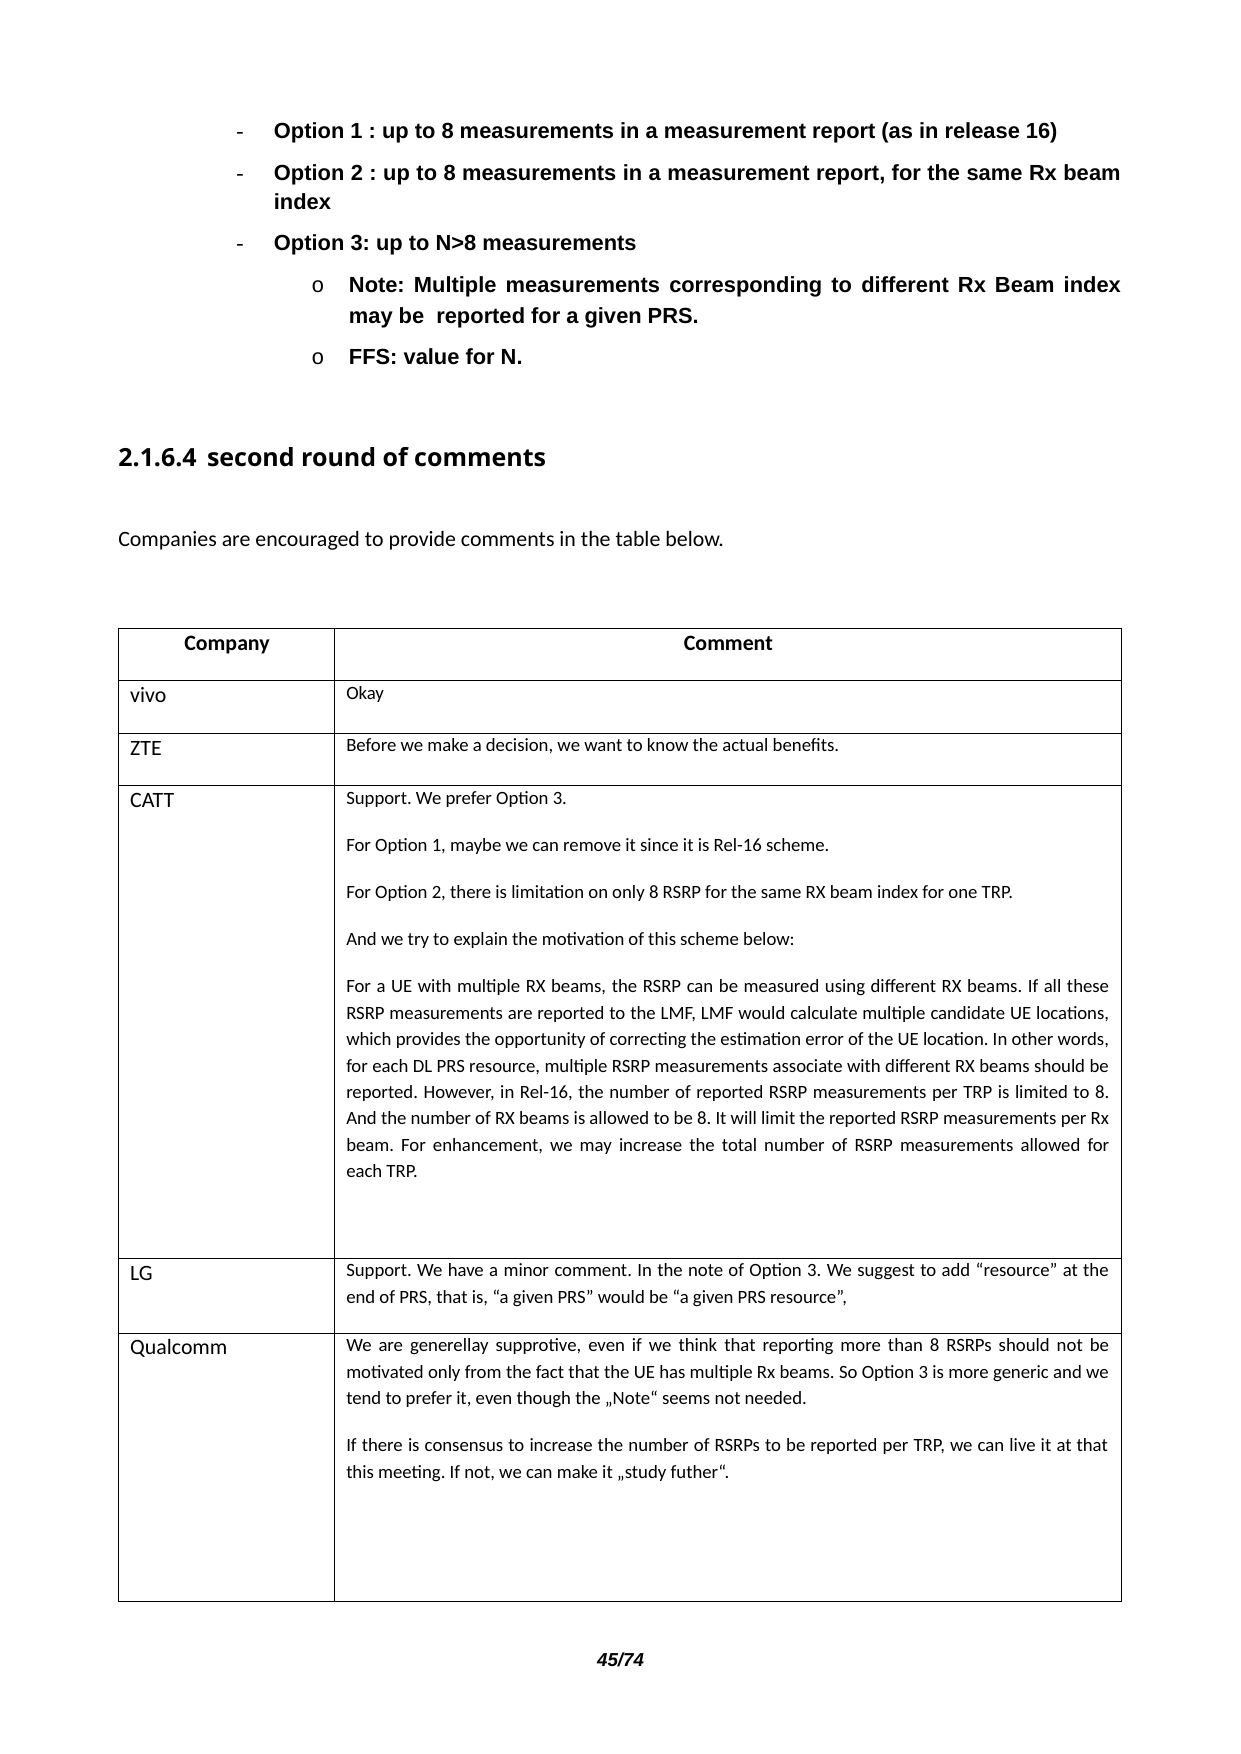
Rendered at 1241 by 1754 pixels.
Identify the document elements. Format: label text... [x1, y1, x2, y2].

table_cell vivo [119, 681, 334, 733]
table_cell Support. We have a minor comment. In the note of Option 3. We suggest to add “resource” at the end of PRS, that is, “a given PRS” would be “a given PRS resource”, [335, 1259, 1121, 1332]
table_cell ZTE [119, 734, 334, 785]
subtitle second round of comments [118, 439, 1122, 473]
table_cell Qualcomm [119, 1334, 334, 1601]
table_cell CATT [119, 786, 334, 1258]
table_cell Support. We prefer Option 3. For Option 1, maybe we can remove it since it is Rel-16 scheme. For Option 2, there is limitation on only 8 RSRP for the same RX beam index for one TRP. And we try to explain the motivation of this scheme below: For a UE with multiple RX beams, the RSRP can be measured using different RX beams. If all these RSRP measurements are reported to the LMF, LMF would calculate multiple candidate UE locations, which provides the opportunity of correcting the estimation error of the UE location. In other words, for each DL PRS resource, multiple RSRP measurements associate with different RX beams should be reported. However, in Rel-16, the number of reported RSRP measurements per TRP is limited to 8. And the number of RX beams is allowed to be 8. It will limit the reported RSRP measurements per Rx beam. For enhancement, we may increase the total number of RSRP measurements allowed for each TRP. [335, 786, 1121, 1258]
list FFS: value for N. [311, 344, 1122, 371]
table_cell Before we make a decision, we want to know the actual benefits. [335, 734, 1121, 785]
list Option 2 : up to 8 measurements in a measurement report, for the same Rx beam index [236, 160, 1122, 214]
text Companies are encouraged to provide comments in the table below. [118, 525, 1122, 552]
table_cell Okay [335, 681, 1121, 733]
table_cell LG [119, 1259, 334, 1332]
table_header Company [119, 629, 334, 680]
list Note: Multiple measurements corresponding to different Rx Beam index may be reported for a given PRS. [311, 272, 1122, 328]
table_header Comment [335, 629, 1121, 680]
list Option 1 : up to 8 measurements in a measurement report (as in release 16) [236, 118, 1122, 143]
list Option 3: up to N>8 measurements [236, 230, 1122, 256]
table_cell We are generellay supprotive, even if we think that reporting more than 8 RSRPs should not be motivated only from the fact that the UE has multiple Rx beams. So Option 3 is more generic and we tend to prefer it, even though the „Note“ seems not needed. If there is consensus to increase the number of RSRPs to be reported per TRP, we can live it at that this meeting. If not, we can make it „study futher“. [335, 1334, 1121, 1601]
